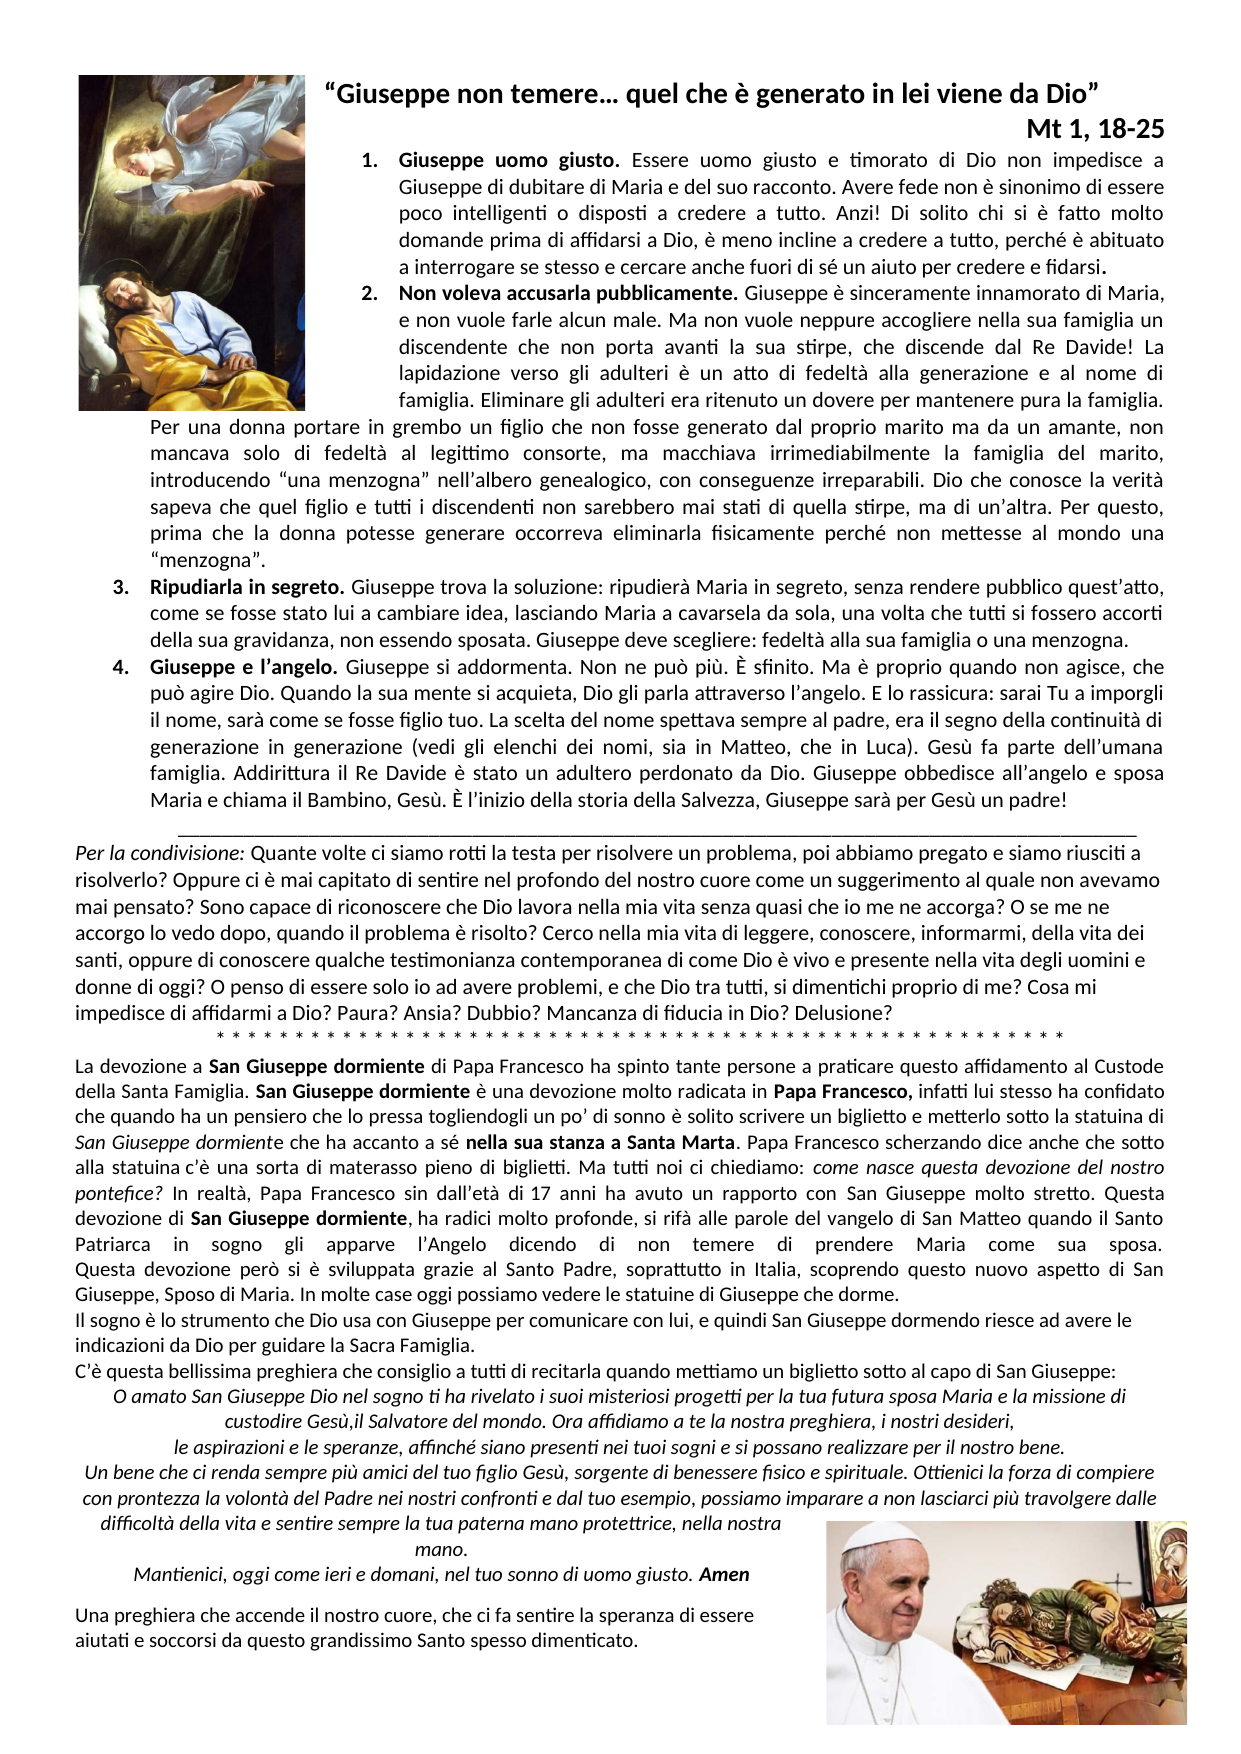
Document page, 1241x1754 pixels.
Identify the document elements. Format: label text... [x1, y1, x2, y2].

text Per la condivisione: Quante volte ci siamo rotti la testa per risolvere un problema, poi abbiamo pregato e siamo riusciti a risolverlo? Oppure ci è mai capitato di sentire nel profondo del nostro cuore come un suggerimento al quale non avevamo mai pensato? Sono capace di riconoscere che Dio lavora nella mia vita senza quasi che io me ne accorga? O se me ne accorgo lo vedo dopo, quando il problema è risolto? Cerco nella mia vita di leggere, conoscere, informarmi, della vita dei santi, oppure di conoscere qualche testimonianza contemporanea di come Dio è vivo e presente nella vita degli uomini e donne di oggi? O penso di essere solo io ad avere problemi, e che Dio tra tutti, si dimentichi proprio di me? Cosa mi impedisce di affidarmi a Dio? Paura? Ansia? Dubbio? Mancanza di fiducia in Dio? Delusione? [75, 839, 1165, 1026]
picture [826, 1521, 1188, 1725]
text “Giuseppe non temere… quel che è generato in lei viene da Dio” [306, 75, 1165, 111]
text Mt 1, 18-25 [306, 111, 1165, 146]
text Una preghiera che accende il nostro cuore, che ci fa sentire la speranza di essere aiutati e soccorsi da questo grandissimo Santo spesso dimenticato. [75, 1602, 826, 1653]
text Un bene che ci renda sempre più amici del tuo figlio Gesù, sorgente di benessere fisico e spirituale. Ottienici la forza di compiere con prontezza la volontà del Padre nei nostri confronti e dal tuo esempio, possiamo imparare a non lasciarci più travolgere dalle difficoltà della vita e sentire sempre la tua paterna mano protettrice, nella nostra mano. [75, 1459, 1165, 1561]
list Giuseppe uomo giusto. Essere uomo giusto e timorato di Dio non impedisce a Giuseppe di dubitare di Maria e del suo racconto. Avere fede non è sinonimo di essere poco intelligenti o disposti a credere a tutto. Anzi! Di solito chi si è fatto molto domande prima di affidarsi a Dio, è meno incline a credere a tutto, perché è abituato a interrogare se stesso e cercare anche fuori di sé un aiuto per credere e fidarsi. [306, 146, 1165, 279]
list Giuseppe e l’angelo. Giuseppe si addormenta. Non ne può più. È sfinito. Ma è proprio quando non agisce, che può agire Dio. Quando la sua mente si acquieta, Dio gli parla attraverso l’angelo. E lo rassicura: sarai Tu a imporgli il nome, sarà come se fosse figlio tuo. La scelta del nome spettava sempre al padre, era il segno della continuità di generazione in generazione (vedi gli elenchi dei nomi, sia in Matteo, che in Luca). Gesù fa parte dell’umana famiglia. Addirittura il Re Davide è stato un adultero perdonato da Dio. Giuseppe obbedisce all’angelo e sposa Maria e chiama il Bambino, Gesù. È l’inizio della storia della Salvezza, Giuseppe sarà per Gesù un padre! [112, 653, 1165, 813]
picture [78, 75, 306, 411]
text Mantienici, oggi come ieri e domani, nel tuo sonno di uomo giusto. Amen [75, 1561, 826, 1587]
text La devozione a San Giuseppe dormiente di Papa Francesco ha spinto tante persone a praticare questo affidamento al Custode della Santa Famiglia. San Giuseppe dormiente è una devozione molto radicata in Papa Francesco, infatti lui stesso ha confidato che quando ha un pensiero che lo pressa togliendogli un po’ di sonno è solito scrivere un biglietto e metterlo sotto la statuina di San Giuseppe dormiente che ha accanto a sé nella sua stanza a Santa Marta. Papa Francesco scherzando dice anche che sotto alla statuina c’è una sorta di materasso pieno di biglietti. Ma tutti noi ci chiediamo: come nasce questa devozione del nostro pontefice? In realtà, Papa Francesco sin dall’età di 17 anni ha avuto un rapporto con San Giuseppe molto stretto. Questa devozione di San Giuseppe dormiente, ha radici molto profonde, si rifà alle parole del vangelo di San Matteo quando il Santo Patriarca in sogno gli apparve l’Angelo dicendo di non temere di prendere Maria come sua sposa. Questa devozione però si è sviluppata grazie al Santo Padre, soprattutto in Italia, scoprendo questo nuovo aspetto di San Giuseppe, Sposo di Maria. In molte case oggi possiamo vedere le statuine di Giuseppe che dorme. [75, 1053, 1165, 1307]
text ________________________________________________________________________________________ [150, 813, 1165, 839]
text le aspirazioni e le speranze, affinché siano presenti nei tuoi sogni e si possano realizzare per il nostro bene. [75, 1434, 1165, 1459]
list Ripudiarla in segreto. Giuseppe trova la soluzione: ripudierà Maria in segreto, senza rendere pubblico quest’atto, come se fosse stato lui a cambiare idea, lasciando Maria a cavarsela da sola, una volta che tutti si fossero accorti della sua gravidanza, non essendo sposata. Giuseppe deve scegliere: fedeltà alla sua famiglia o una menzogna. [112, 573, 1165, 653]
text C’è questa bellissima preghiera che consiglio a tutti di recitarla quando mettiamo un biglietto sotto al capo di San Giuseppe: [75, 1358, 1165, 1383]
text * * * * * * * * * * * * * * * * * * * * * * * * * * * * * * * * * * * * * * * * * * * * * * * * * * * * * * [112, 1026, 1165, 1053]
text Il sogno è lo strumento che Dio usa con Giuseppe per comunicare con lui, e quindi San Giuseppe dormendo riesce ad avere le indicazioni da Dio per guidare la Sacra Famiglia. [75, 1307, 1165, 1358]
list Non voleva accusarla pubblicamente. Giuseppe è sinceramente innamorato di Maria, e non vuole farle alcun male. Ma non vuole neppure accogliere nella sua famiglia un discendente che non porta avanti la sua stirpe, che discende dal Re Davide! La lapidazione verso gli adulteri è un atto di fedeltà alla generazione e al nome di famiglia. Eliminare gli adulteri era ritenuto un dovere per mantenere pura la famiglia. Per una donna portare in grembo un figlio che non fosse generato dal proprio marito ma da un amante, non mancava solo di fedeltà al legittimo consorte, ma macchiava irrimediabilmente la famiglia del marito, introducendo “una menzogna” nell’albero genealogico, con conseguenze irreparabili. Dio che conosce la verità sapeva che quel figlio e tutti i discendenti non sarebbero mai stati di quella stirpe, ma di un’altra. Per questo, prima che la donna potesse generare occorreva eliminarla fisicamente perché non mettesse al mondo una “menzogna”. [112, 279, 1165, 573]
text O amato San Giuseppe Dio nel sogno ti ha rivelato i suoi misteriosi progetti per la tua futura sposa Maria e la missione di custodire Gesù,il Salvatore del mondo. Ora affidiamo a te la nostra preghiera, i nostri desideri, [75, 1383, 1165, 1434]
